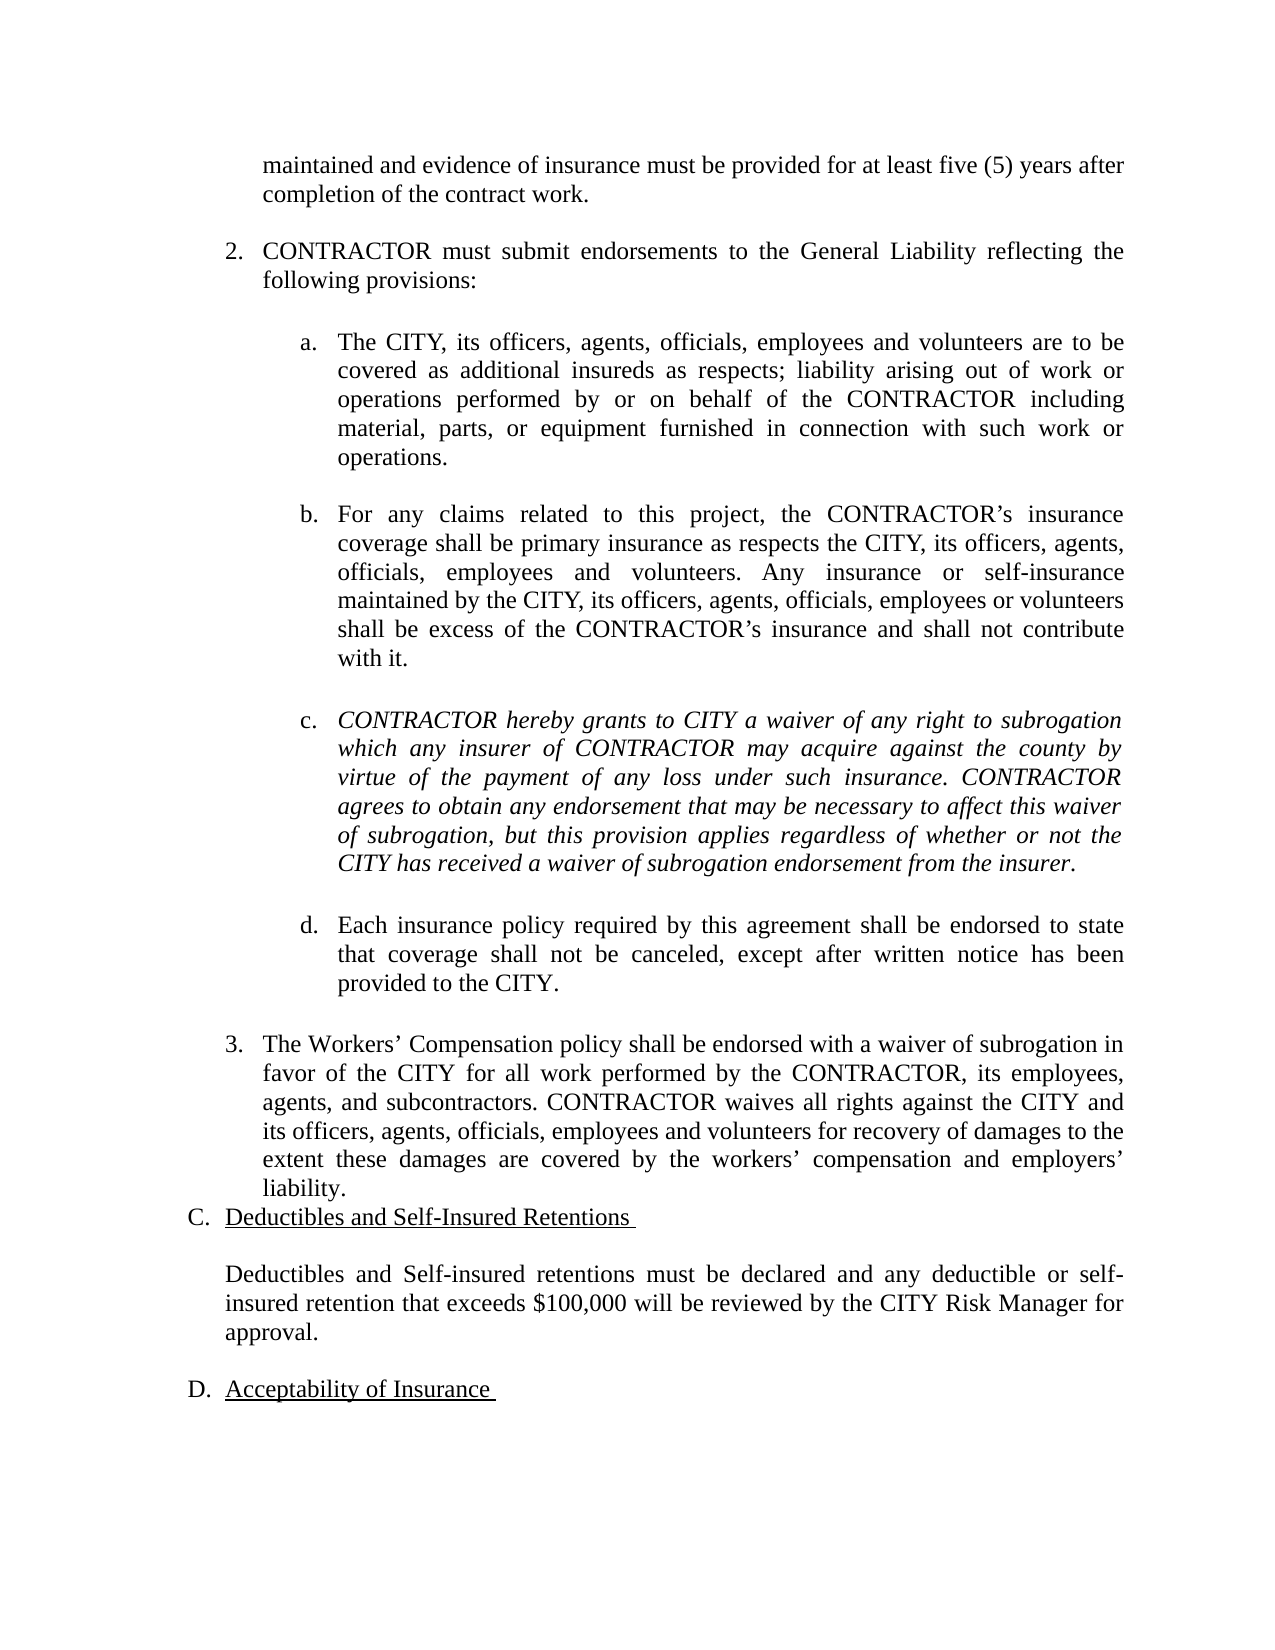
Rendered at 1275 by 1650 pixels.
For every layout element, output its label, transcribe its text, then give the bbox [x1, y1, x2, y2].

list Deductibles and Self-Insured Retentions [187, 1202, 1125, 1231]
list CONTRACTOR hereby grants to CITY a waiver of any right to subrogation which any insurer of CONTRACTOR may acquire against the county by virtue of the payment of any loss under such insurance. CONTRACTOR agrees to obtain any endorsement that may be necessary to affect this waiver of subrogation, but this provision applies regardless of whether or not the CITY has received a waiver of subrogation endorsement from the insurer. [300, 705, 1125, 877]
list Deductibles and Self-insured retentions must be declared and any deductible or self-insured retention that exceeds $100,000 will be reviewed by the CITY Risk Manager for approval. [225, 1259, 1125, 1346]
list The Workers’ Compensation policy shall be endorsed with a waiver of subrogation in favor of the CITY for all work performed by the CONTRACTOR, its employees, agents, and subcontractors. CONTRACTOR waives all rights against the CITY and its officers, agents, officials, employees and volunteers for recovery of damages to the extent these damages are covered by the workers’ compensation and employers’ liability. [225, 1029, 1125, 1202]
list Each insurance policy required by this agreement shall be endorsed to state that coverage shall not be canceled, except after written notice has been provided to the CITY. [300, 910, 1125, 997]
list The CITY, its officers, agents, officials, employees and volunteers are to be covered as additional insureds as respects; liability arising out of work or operations performed by or on behalf of the CONTRACTOR including material, parts, or equipment furnished in connection with such work or operations. [300, 327, 1125, 471]
list For any claims related to this project, the CONTRACTOR’s insurance coverage shall be primary insurance as respects the CITY, its officers, agents, officials, employees and volunteers. Any insurance or self-insurance maintained by the CITY, its officers, agents, officials, employees or volunteers shall be excess of the CONTRACTOR’s insurance and shall not contribute with it. [300, 499, 1125, 672]
list CONTRACTOR must submit endorsements to the General Liability reflecting the following provisions: [225, 236, 1125, 294]
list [225, 150, 1125, 207]
list Acceptability of Insurance [187, 1374, 1125, 1403]
